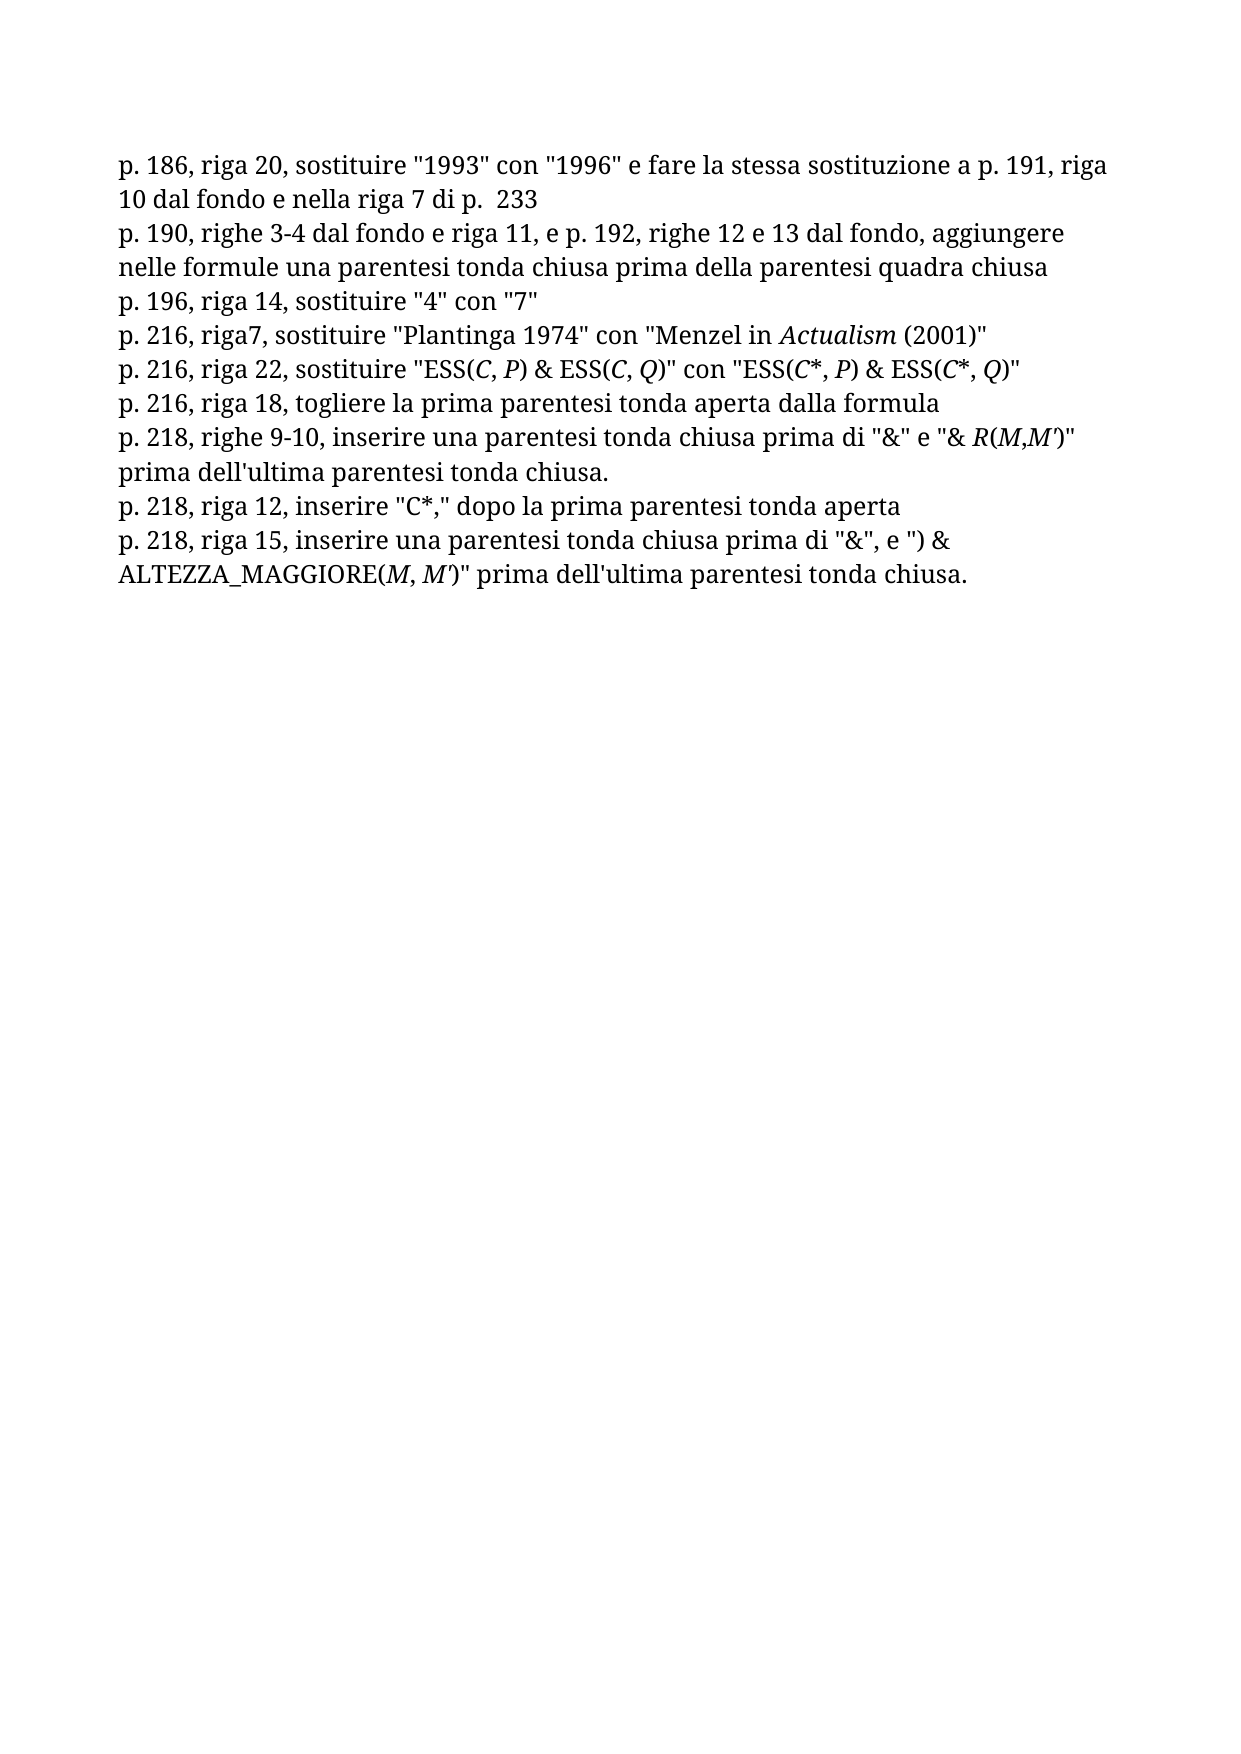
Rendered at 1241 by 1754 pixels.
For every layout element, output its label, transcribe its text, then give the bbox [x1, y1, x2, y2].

text p. 190, righe 3-4 dal fondo e riga 11, e p. 192, righe 12 e 13 dal fondo, aggiungere nelle formule una parentesi tonda chiusa prima della parentesi quadra chiusa [118, 216, 1122, 284]
text p. 216, riga 22, sostituire "ESS(C, P) & ESS(C, Q)" con "ESS(C*, P) & ESS(C*, Q)" [118, 352, 1122, 386]
text p. 218, riga 12, inserire "C*," dopo la prima parentesi tonda aperta [118, 488, 1122, 522]
text p. 216, riga7, sostituire "Plantinga 1974" con "Menzel in Actualism (2001)" [118, 318, 1122, 352]
text p. 186, riga 20, sostituire "1993" con "1996" e fare la stessa sostituzione a p. 191, riga 10 dal fondo e nella riga 7 di p. 233 [118, 148, 1122, 216]
text p. 218, riga 15, inserire una parentesi tonda chiusa prima di "&", e ") & ALTEZZA_MAGGIORE(M, M')" prima dell'ultima parentesi tonda chiusa. [118, 522, 1122, 590]
text p. 216, riga 18, togliere la prima parentesi tonda aperta dalla formula [118, 386, 1122, 420]
text p. 218, righe 9-10, inserire una parentesi tonda chiusa prima di "&" e "& R(M,M')" prima dell'ultima parentesi tonda chiusa. [118, 420, 1122, 488]
text p. 196, riga 14, sostituire "4" con "7" [118, 284, 1122, 318]
